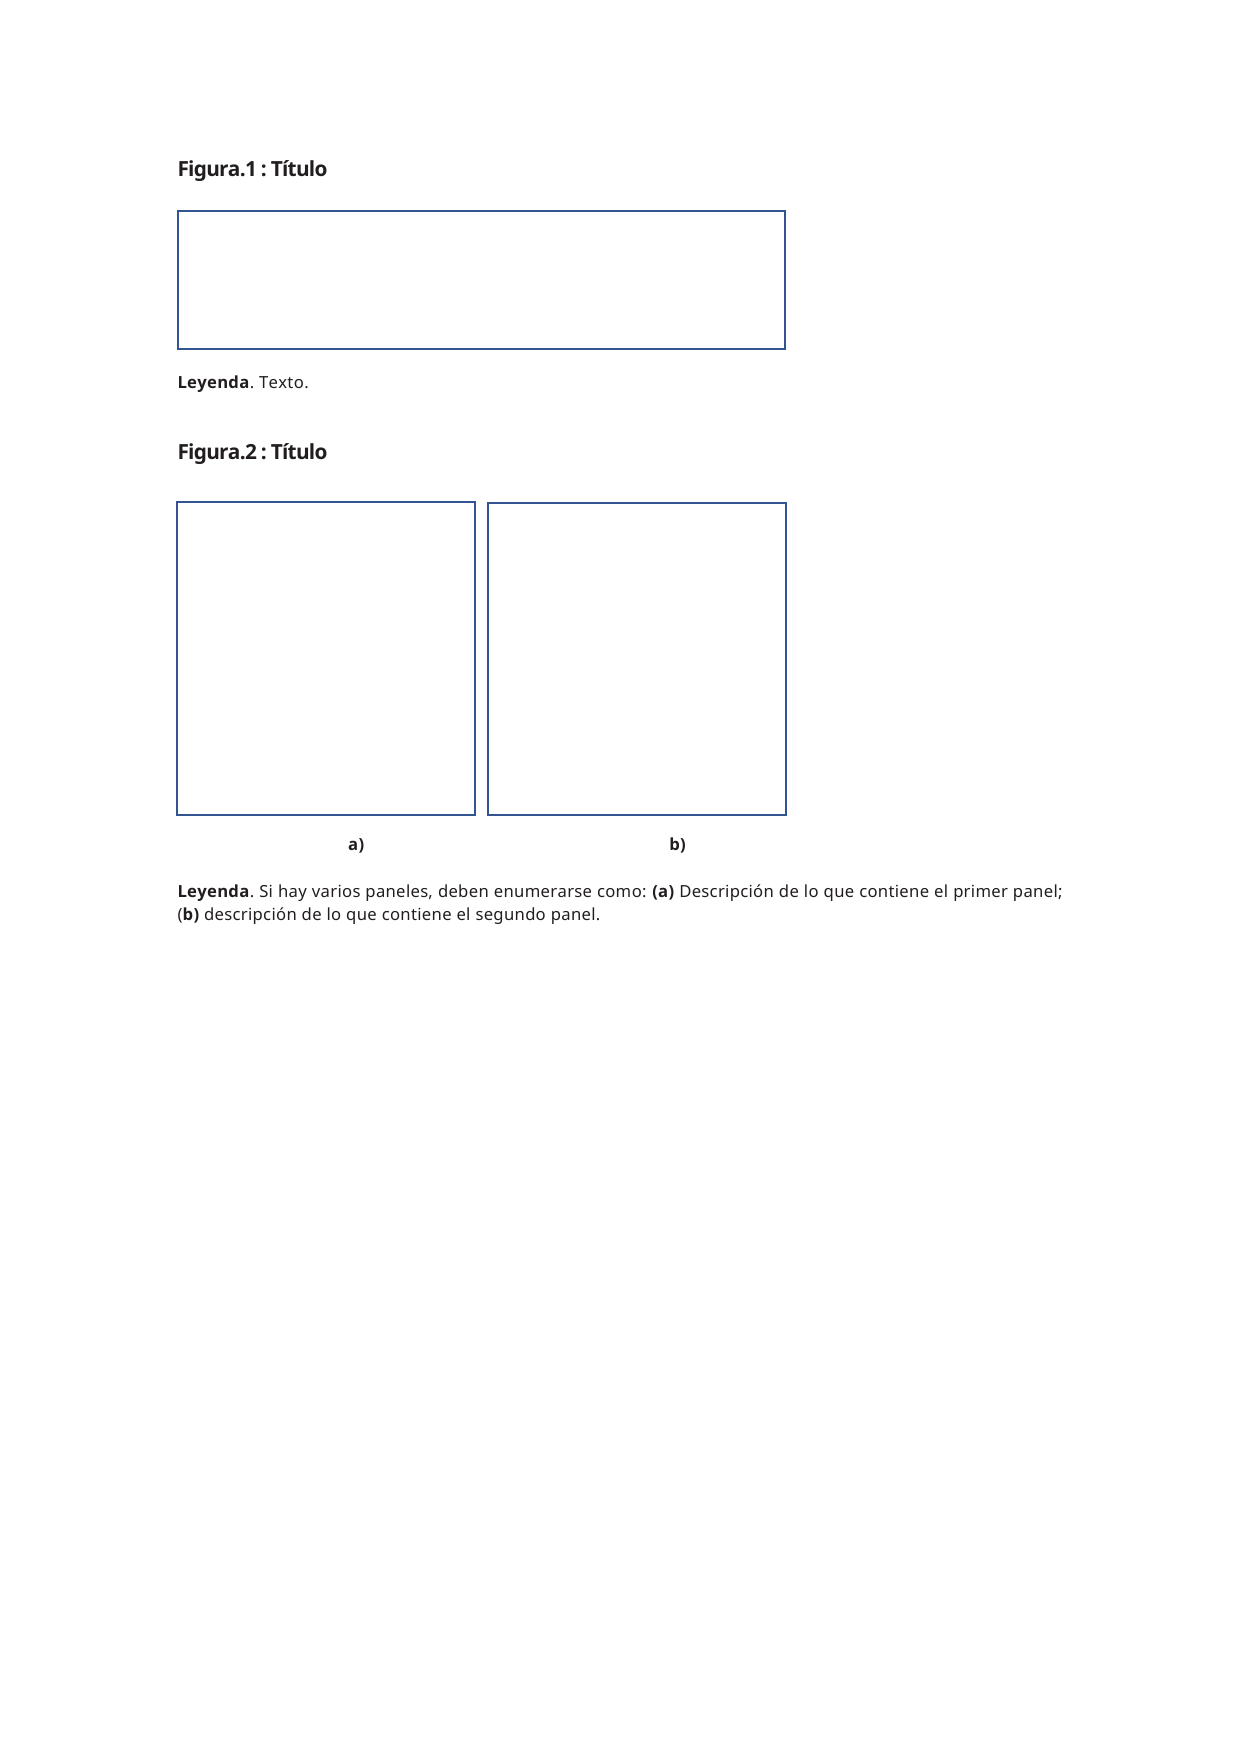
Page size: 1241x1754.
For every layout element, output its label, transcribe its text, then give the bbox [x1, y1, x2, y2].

text Figura.1 : Título [177, 148, 1063, 183]
text Figura.2 : Título [177, 431, 1063, 466]
text Leyenda. Texto. [177, 360, 1063, 396]
text a) b) [177, 832, 1063, 855]
text Leyenda. Si hay varios paneles, deben enumerarse como: (a) Descripción de lo que contiene el primer panel; (b) descripción de lo que contiene el segundo panel. [177, 880, 1063, 926]
